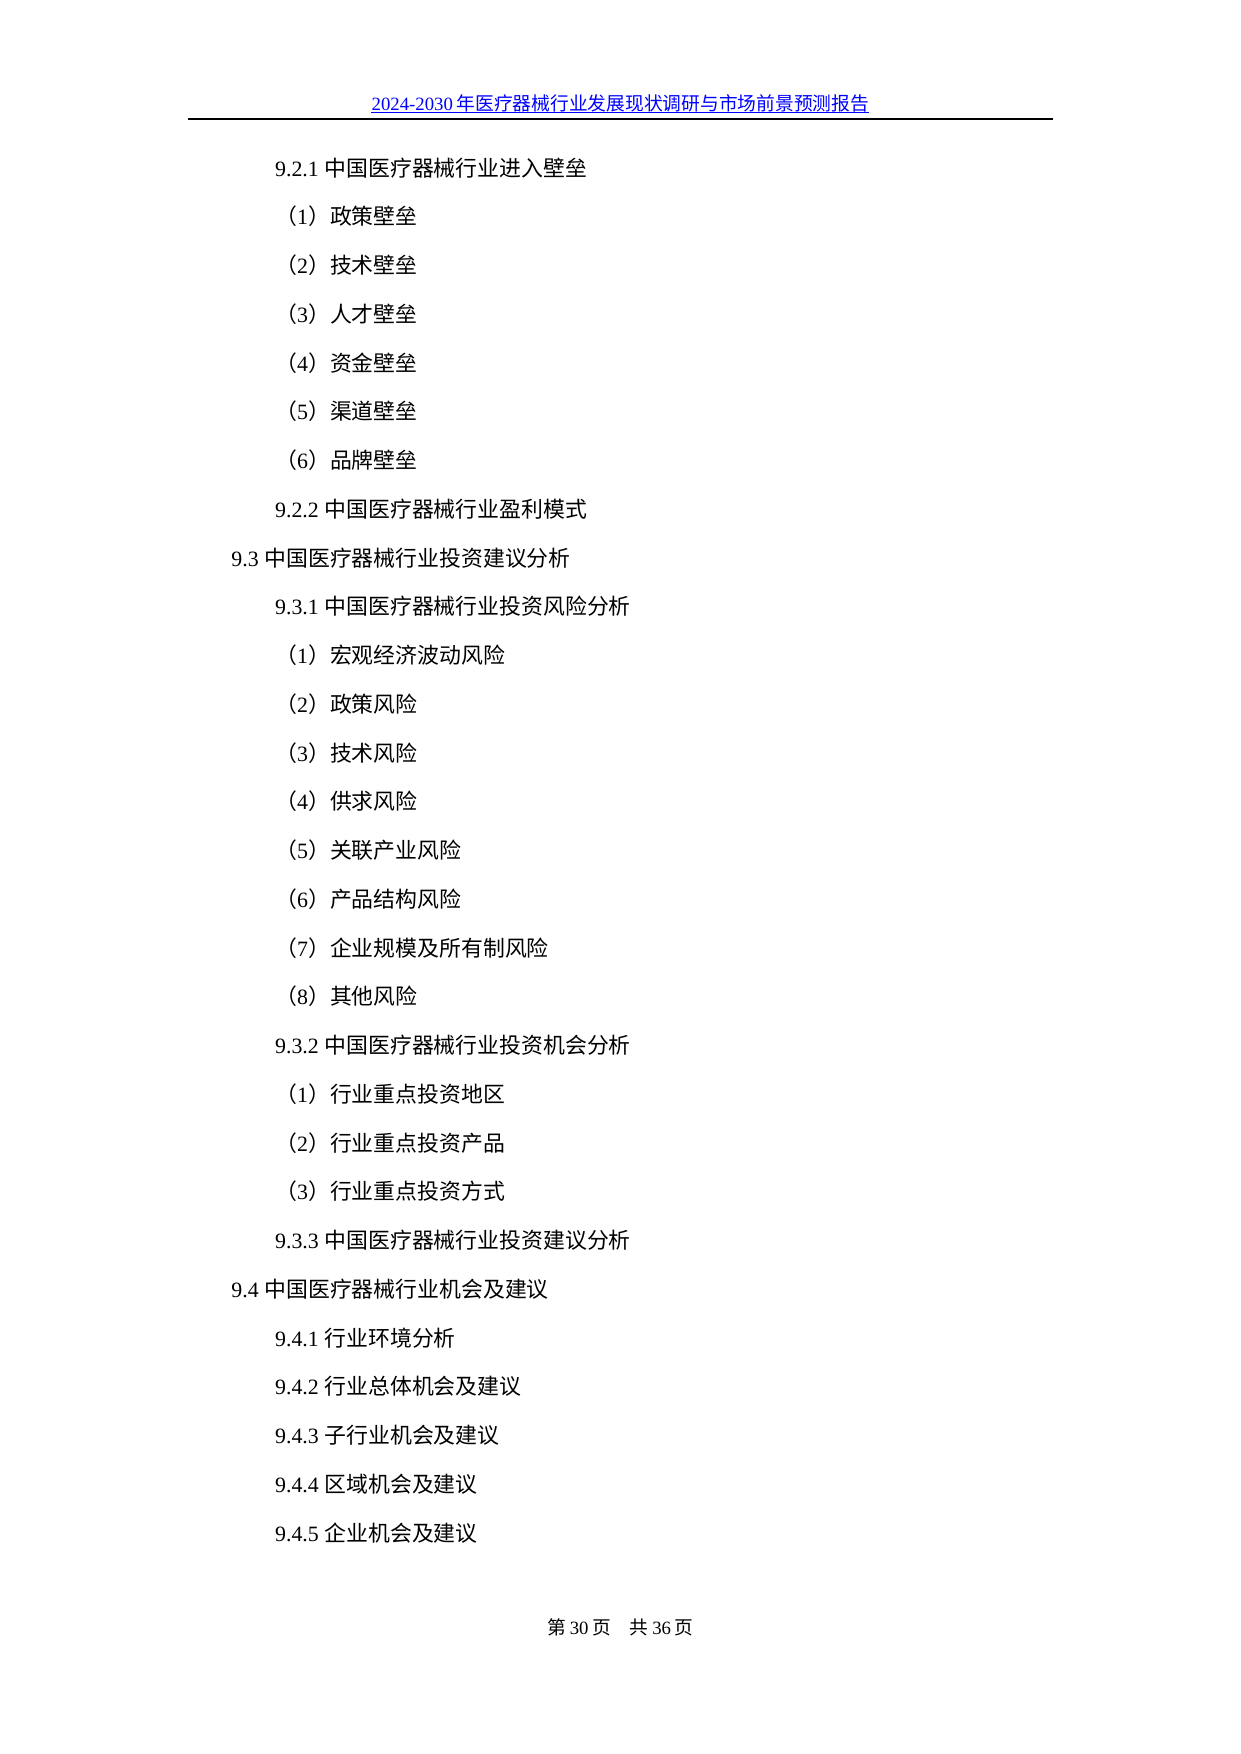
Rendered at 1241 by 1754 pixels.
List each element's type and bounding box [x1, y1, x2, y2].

text [187, 150, 1053, 1548]
